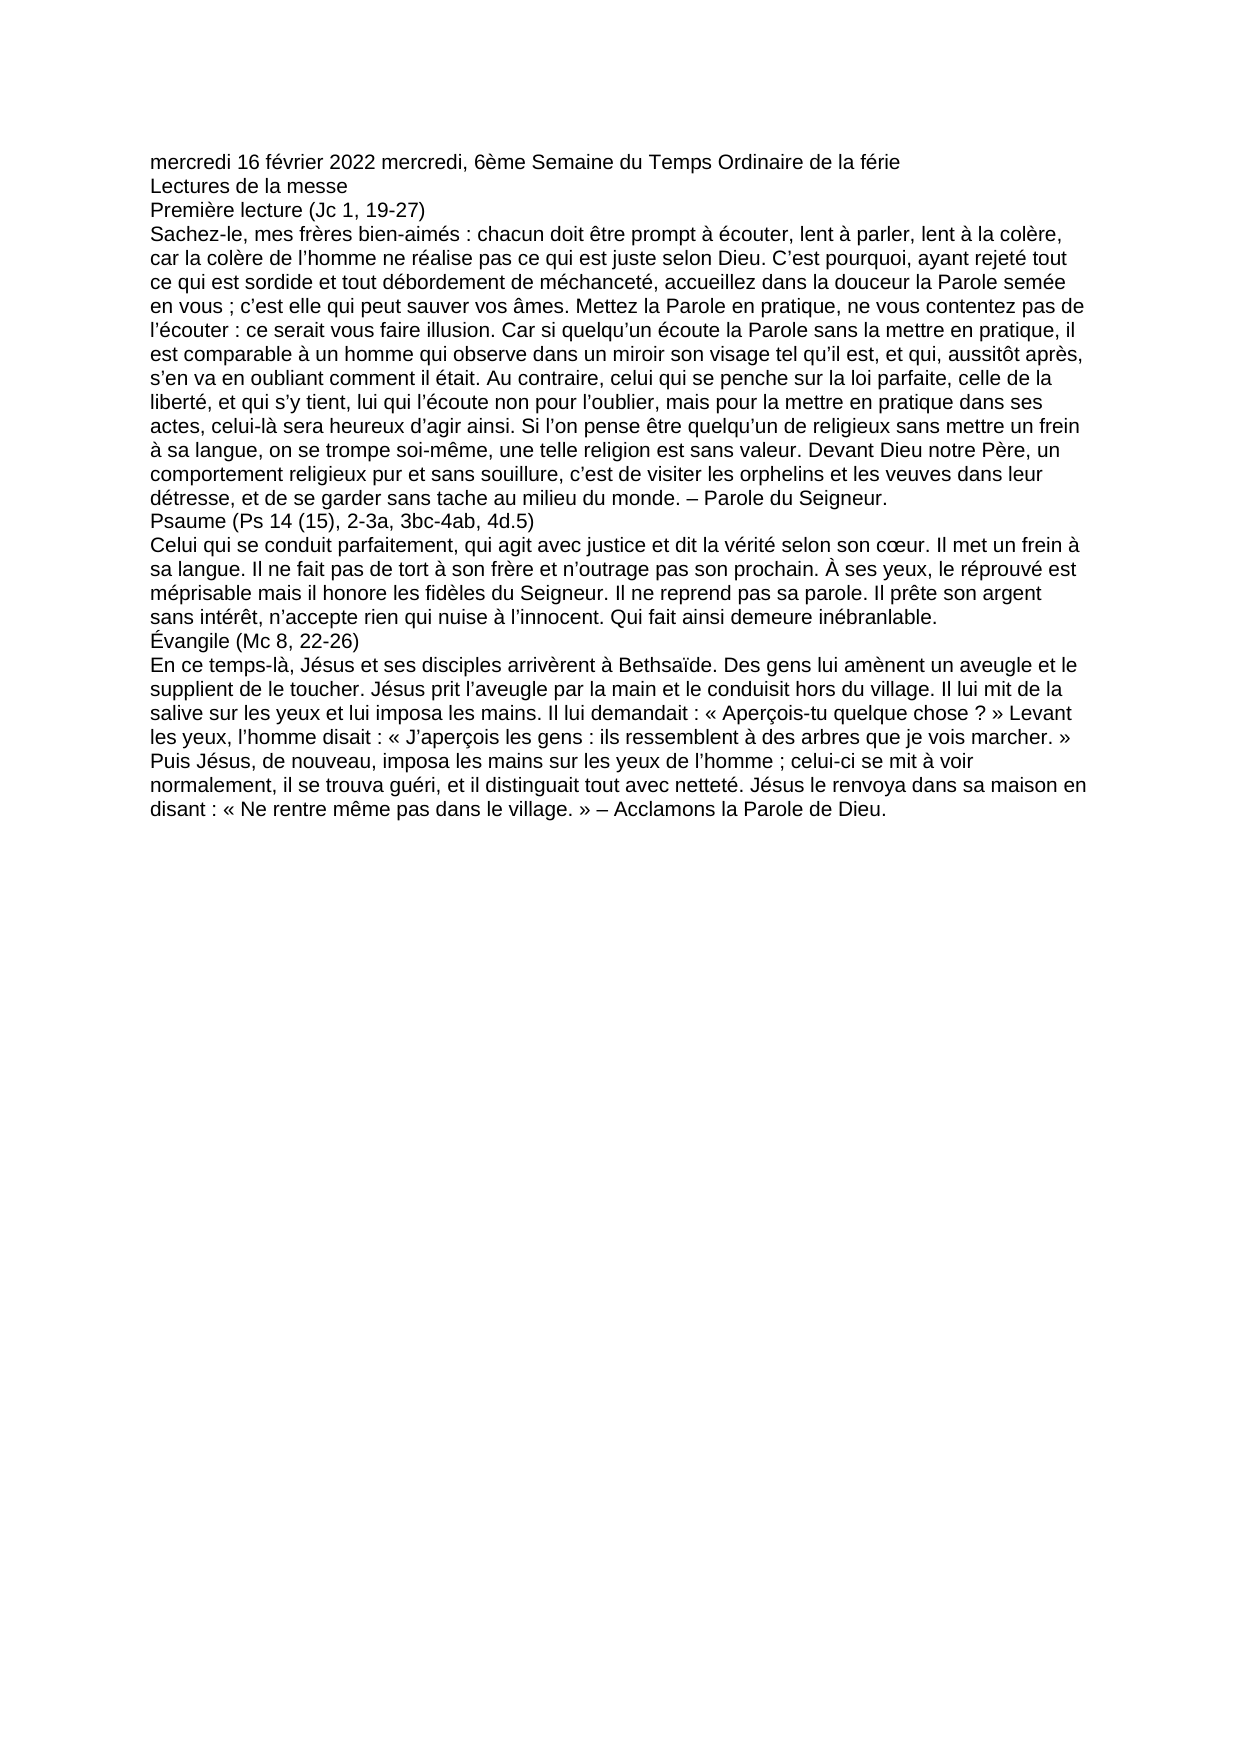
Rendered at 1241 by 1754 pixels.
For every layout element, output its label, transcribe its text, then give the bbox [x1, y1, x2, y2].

text En ce temps-là, Jésus et ses disciples arrivèrent à Bethsaïde. Des gens lui amènent un aveugle et le supplient de le toucher. Jésus prit l’aveugle par la main et le conduisit hors du village. Il lui mit de la salive sur les yeux et lui imposa les mains. Il lui demandait : « Aperçois-tu quelque chose ? » Levant les yeux, l’homme disait : « J’aperçois les gens : ils ressemblent à des arbres que je vois marcher. » Puis Jésus, de nouveau, imposa les mains sur les yeux de l’homme ; celui-ci se mit à voir normalement, il se trouva guéri, et il distinguait tout avec netteté. Jésus le renvoya dans sa maison en disant : « Ne rentre même pas dans le village. » – Acclamons la Parole de Dieu. [150, 653, 1090, 821]
text Sachez-le, mes frères bien-aimés : chacun doit être prompt à écouter, lent à parler, lent à la colère, car la colère de l’homme ne réalise pas ce qui est juste selon Dieu. C’est pourquoi, ayant rejeté tout ce qui est sordide et tout débordement de méchanceté, accueillez dans la douceur la Parole semée en vous ; c’est elle qui peut sauver vos âmes. Mettez la Parole en pratique, ne vous contentez pas de l’écouter : ce serait vous faire illusion. Car si quelqu’un écoute la Parole sans la mettre en pratique, il est comparable à un homme qui observe dans un miroir son visage tel qu’il est, et qui, aussitôt après, s’en va en oubliant comment il était. Au contraire, celui qui se penche sur la loi parfaite, celle de la liberté, et qui s’y tient, lui qui l’écoute non pour l’oublier, mais pour la mettre en pratique dans ses actes, celui-là sera heureux d’agir ainsi. Si l’on pense être quelqu’un de religieux sans mettre un frein à sa langue, on se trompe soi-même, une telle religion est sans valeur. Devant Dieu notre Père, un comportement religieux pur et sans souillure, c’est de visiter les orphelins et les veuves dans leur détresse, et de se garder sans tache au milieu du monde. – Parole du Seigneur. [150, 222, 1090, 509]
text Celui qui se conduit parfaitement, qui agit avec justice et dit la vérité selon son cœur. Il met un frein à sa langue. Il ne fait pas de tort à son frère et n’outrage pas son prochain. À ses yeux, le réprouvé est méprisable mais il honore les fidèles du Seigneur. Il ne reprend pas sa parole. Il prête son argent sans intérêt, n’accepte rien qui nuise à l’innocent. Qui fait ainsi demeure inébranlable. [150, 533, 1090, 629]
